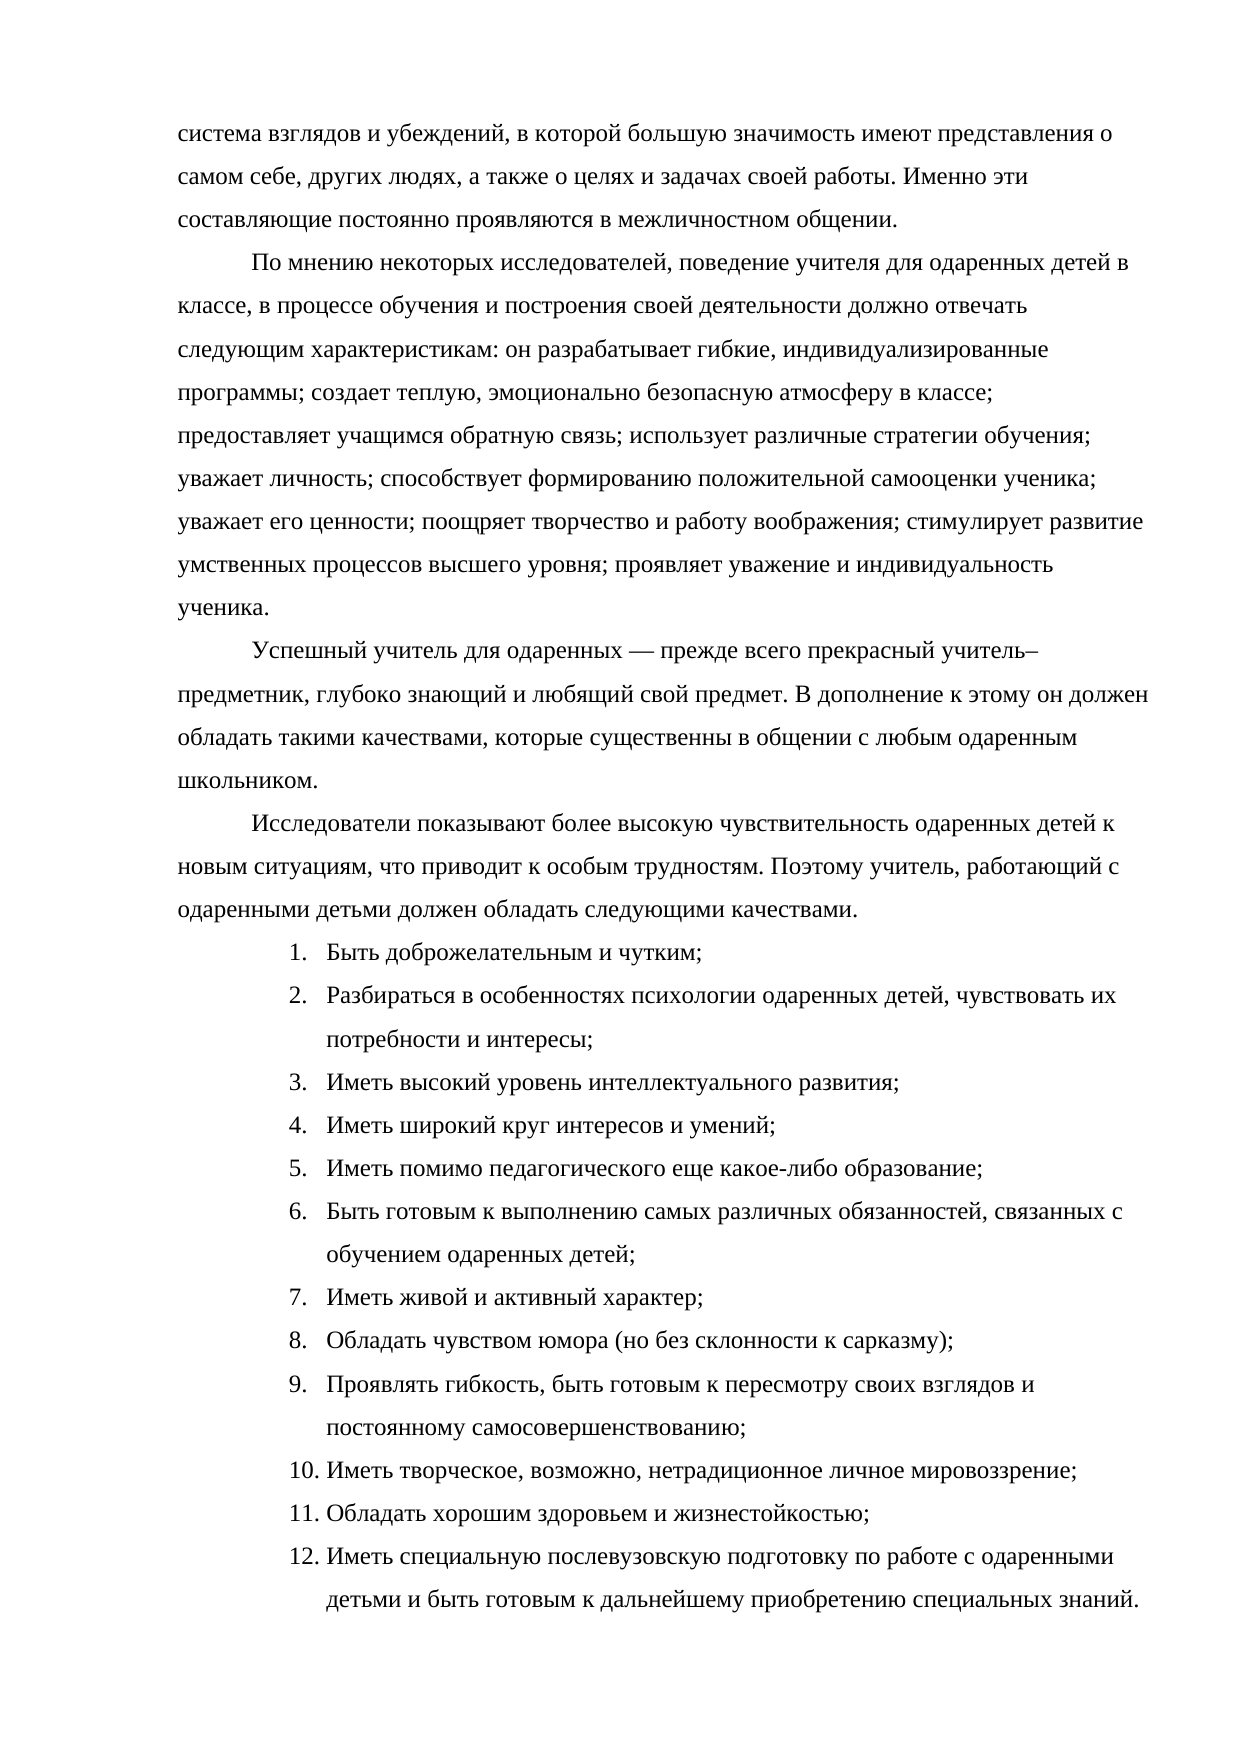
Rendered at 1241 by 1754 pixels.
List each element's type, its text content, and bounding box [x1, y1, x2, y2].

list Иметь высокий уровень интеллектуального развития; [288, 1067, 1152, 1096]
list Быть готовым к выполнению самых различных обязанностей, связанных с обучением одаренных детей; [288, 1196, 1152, 1268]
list Быть доброжелательным и чутким; [288, 937, 1152, 966]
list Иметь помимо педагогического еще какое-либо образование; [288, 1153, 1152, 1182]
list Обладать хорошим здоровьем и жизнестойкостью; [288, 1498, 1152, 1527]
text По мнению некоторых исследователей, поведение учителя для одаренных детей в классе, в процессе обучения и построения своей деятельности должно отвечать следующим характеристикам: он разрабатывает гибкие, индивидуализированные программы; создает теплую, эмоционально безопасную атмосферу в классе; предоставляет учащимся обратную связь; использует различные стратегии обучения; уважает личность; способствует формированию положительной самооценки ученика; уважает его ценности; поощряет творчество и работу воображения; стимулирует развитие умственных процессов высшего уровня; проявляет уважение и индивидуальность ученика. [177, 247, 1152, 621]
text Успешный учитель для одаренных — прежде всего прекрасный учитель–предметник, глубоко знающий и любящий свой предмет. В дополнение к этому он должен обладать такими качествами, которые существенны в общении с любым одаренным школьником. [177, 636, 1152, 794]
list Проявлять гибкость, быть готовым к пересмотру своих взглядов и постоянному самосовершенствованию; [288, 1369, 1152, 1441]
list Иметь специальную послевузовскую подготовку по работе с одаренными детьми и быть готовым к дальнейшему приобретению специальных знаний. [288, 1541, 1152, 1613]
list Иметь широкий круг интересов и умений; [288, 1110, 1152, 1139]
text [177, 118, 1152, 233]
list Обладать чувством юмора (но без склонности к сарказму); [288, 1326, 1152, 1354]
list Иметь творческое, возможно, нетрадиционное личное мировоззрение; [288, 1455, 1152, 1484]
list Разбираться в особенностях психологии одаренных детей, чувствовать их потребности и интересы; [288, 981, 1152, 1052]
text Исследователи показывают более высокую чувствительность одаренных детей к новым ситуациям, что приводит к особым трудностям. Поэтому учитель, работающий с одаренными детьми должен обладать следующими качествами. [177, 808, 1152, 923]
list Иметь живой и активный характер; [288, 1282, 1152, 1311]
